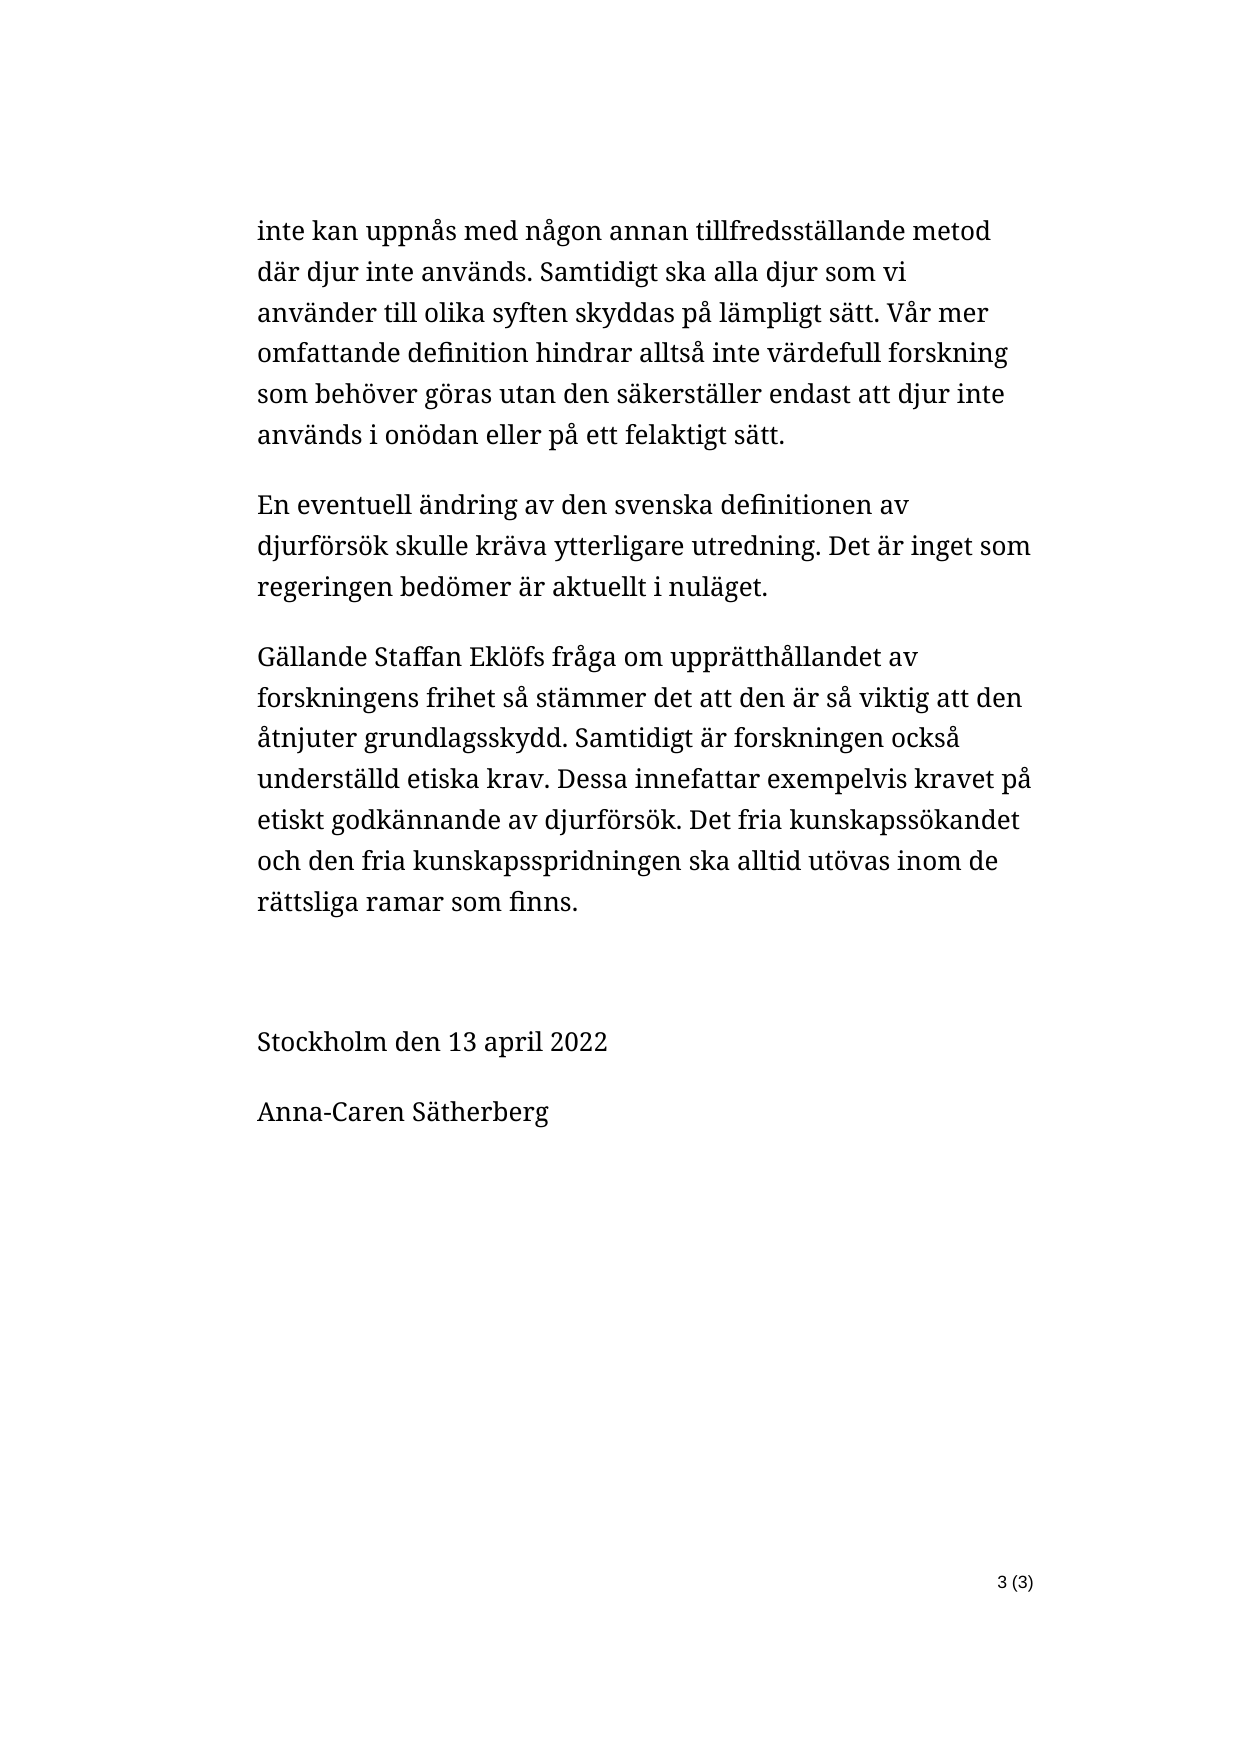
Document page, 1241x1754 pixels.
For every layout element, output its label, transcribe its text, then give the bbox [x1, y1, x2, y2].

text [257, 213, 1033, 452]
text Anna-Caren Sätherberg [257, 1093, 1033, 1129]
text Gällande Staffan Eklöfs fråga om upprätthållandet av forskningens frihet så stämmer det att den är så viktig att den åtnjuter grundlagsskydd. Samtidigt är forskningen också underställd etiska krav. Dessa innefattar exempelvis kravet på etiskt godkännande av djurförsök. Det fria kunskapssökandet och den fria kunskapsspridningen ska alltid utövas inom de rättsliga ramar som finns. [257, 638, 1033, 919]
text En eventuell ändring av den svenska definitionen av djurförsök skulle kräva ytterligare utredning. Det är inget som regeringen bedömer är aktuellt i nuläget. [257, 487, 1033, 604]
text Stockholm den [257, 1023, 1033, 1059]
